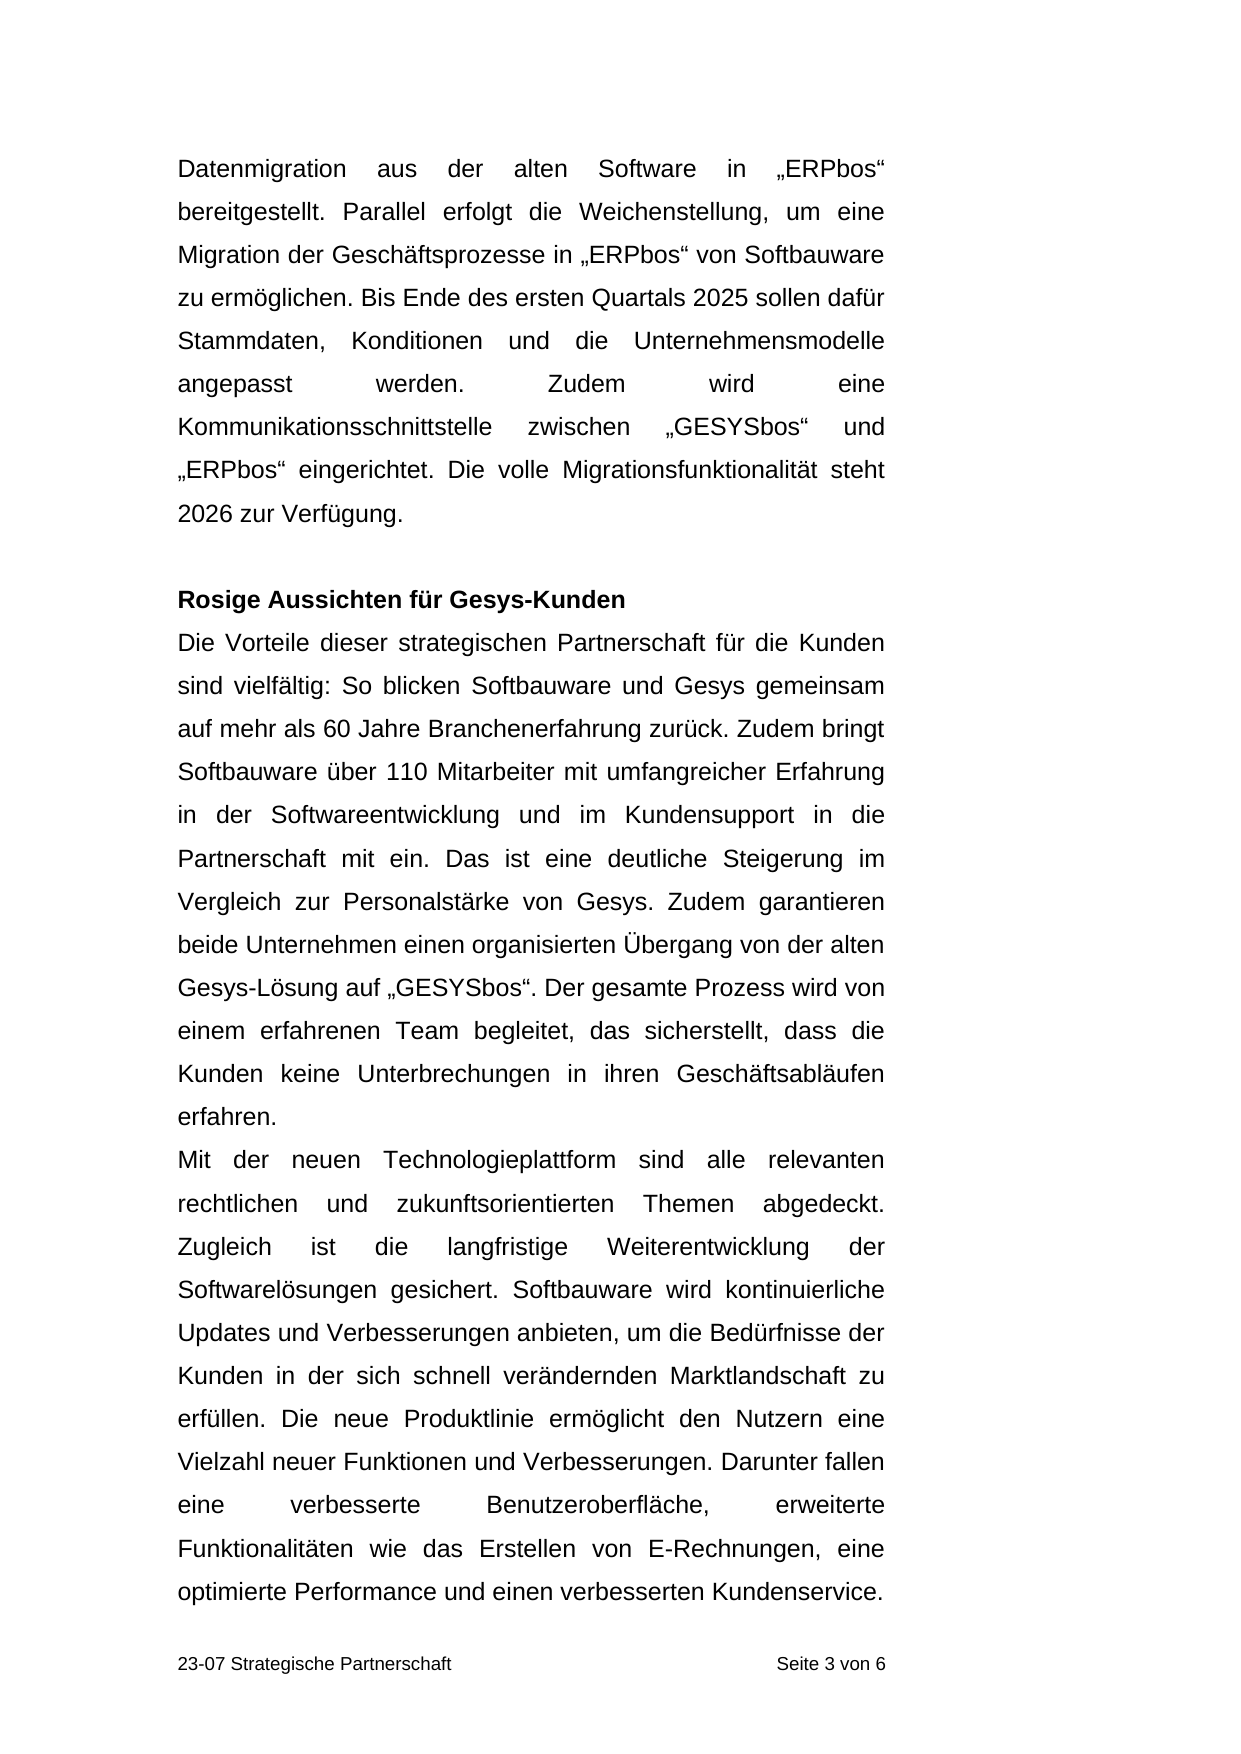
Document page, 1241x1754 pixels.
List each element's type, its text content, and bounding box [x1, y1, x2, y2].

text Rosige Aussichten für Gesys-Kunden [177, 585, 886, 613]
text Die Vorteile dieser strategischen Partnerschaft für die Kunden sind vielfältig: So blicken Softbauware und Gesys gemeinsam auf mehr als 60 Jahre Branchenerfahrung zurück. Zudem bringt Softbauware über 110 Mitarbeiter mit umfangreicher Erfahrung in der Softwareentwicklung und im Kundensupport in die Partnerschaft mit ein. Das ist eine deutliche Steigerung im Vergleich zur Personalstärke von Gesys. Zudem garantieren beide Unternehmen einen organisierten Übergang von der alten Gesys-Lösung auf „GESYSbos“. Der gesamte Prozess wird von einem erfahrenen Team begleitet, das sicherstellt, dass die Kunden keine Unterbrechungen in ihren Geschäftsabläufen erfahren. [177, 628, 886, 1131]
text Mit der neuen Technologieplattform sind alle relevanten rechtlichen und zukunftsorientierten Themen abgedeckt. Zugleich ist die langfristige Weiterentwicklung der Softwarelösungen gesichert. Softbauware wird kontinuierliche Updates und Verbesserungen anbieten, um die Bedürfnisse der Kunden in der sich schnell verändernden Marktlandschaft zu erfüllen. Die neue Produktlinie ermöglicht den Nutzern eine Vielzahl neuer Funktionen und Verbesserungen. Darunter fallen eine verbesserte Benutzeroberfläche, erweiterte Funktionalitäten wie das Erstellen von E-Rechnungen, eine optimierte Performance und einen verbesserten Kundenservice. [177, 1145, 886, 1605]
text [177, 153, 886, 527]
